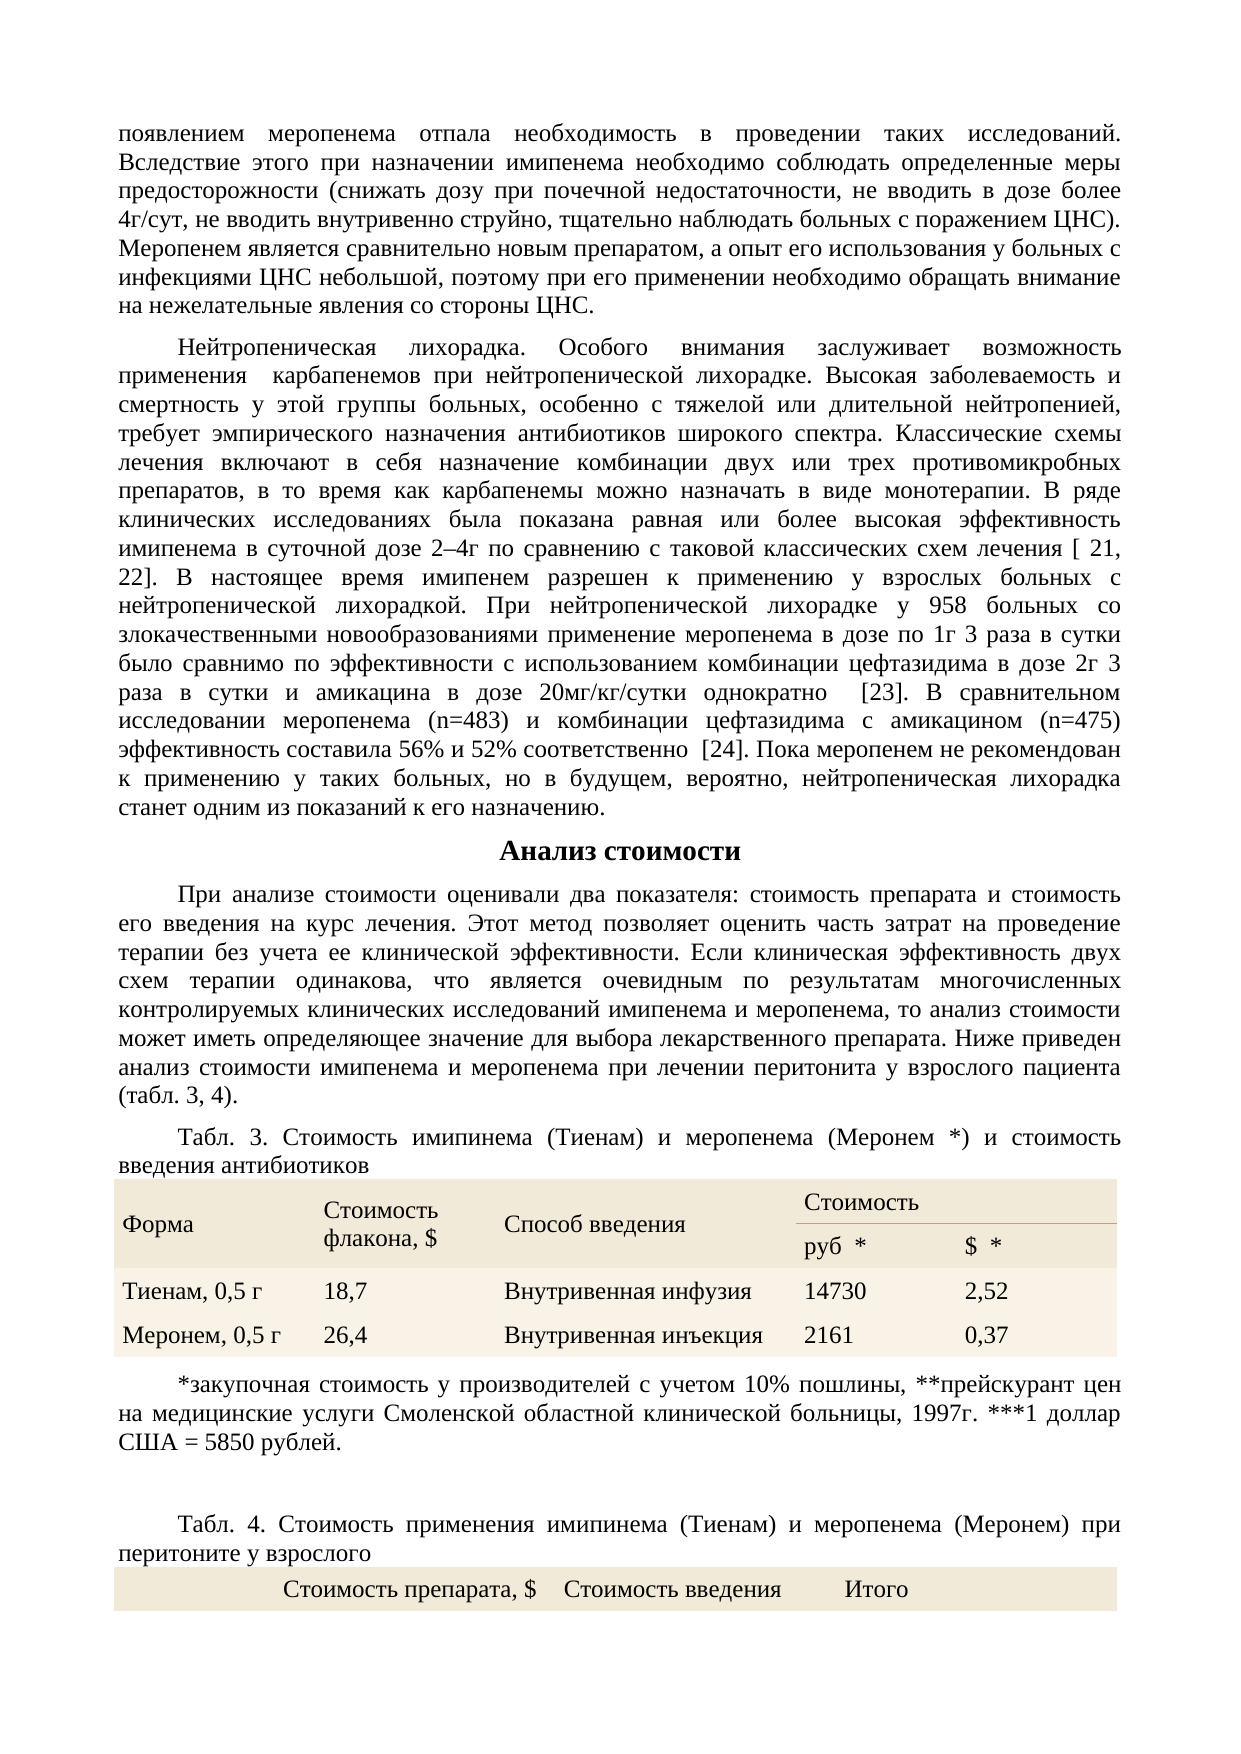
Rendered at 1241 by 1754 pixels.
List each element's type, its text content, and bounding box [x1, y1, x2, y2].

text *закупочная стоимость у производителей с учетом 10% пошлины, **прейскурант цен на медицинские услуги Смоленской областной клинической больницы, 1997г. ***1 доллар США = 5850 рублей. [118, 1369, 1122, 1456]
text Нейтропеническая лихорадка. Особого внимания заслуживает возможность применения карбапенемов при нейтропенической лихорадке. Высокая заболеваемость и смертность у этой группы больных, особенно с тяжелой или длительной нейтропенией, требует эмпирического назначения антибиотиков широкого спектра. Классические схемы лечения включают в себя назначение комбинации двух или трех противомикробных препаратов, в то время как карбапенемы можно назначать в виде монотерапии. В ряде клинических исследованиях была показана равная или более высокая эффективность имипенема в суточной дозе 2–4г по сравнению с таковой классических схем лечения [ 21, 22]. В настоящее время имипенем разрешен к применению у взрослых больных с нейтропенической лихорадкой. При нейтропенической лихорадке у 958 больных со злокачественными новообразованиями применение меропенема в дозе по 1г 3 раза в сутки было сравнимо по эффективности с использованием комбинации цефтазидима в дозе 2г 3 раза в сутки и амикацина в дозе 20мг/кг/сутки однократно [23]. В сравнительном исследовании меропенема (n=483) и комбинации цефтазидима с амикацином (n=475) эффективность составила 56% и 52% соответственно [24]. Пока меропенем не рекомендован к применению у таких больных, но в будущем, вероятно, нейтропеническая лихорадка станет одним из показаний к его назначению. [118, 332, 1122, 821]
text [118, 118, 1122, 319]
text Табл. 4. Стоимость применения имипинема (Тиенам) и меропенема (Меронем) при перитоните у взрослого [118, 1509, 1122, 1567]
text Анализ стоимости [118, 833, 1122, 867]
text Табл. 3. Стоимость имипинема (Тиенам) и меропенема (Меронем *) и стоимость введения антибиотиков [118, 1122, 1122, 1179]
text При анализе стоимости оценивали два показателя: стоимость препарата и стоимость его введения на курс лечения. Этот метод позволяет оценить часть затрат на проведение терапии без учета ее клинической эффективности. Если клиническая эффективность двух схем терапии одинакова, что является очевидным по результатам многочисленных контролируемых клинических исследований имипенема и меропенема, то анализ стоимости может иметь определяющее значение для выбора лекарственного препарата. Ниже приведен анализ стоимости имипенема и меропенема при лечении перитонита у взрослого пациента (табл. 3, 4). [118, 879, 1122, 1109]
